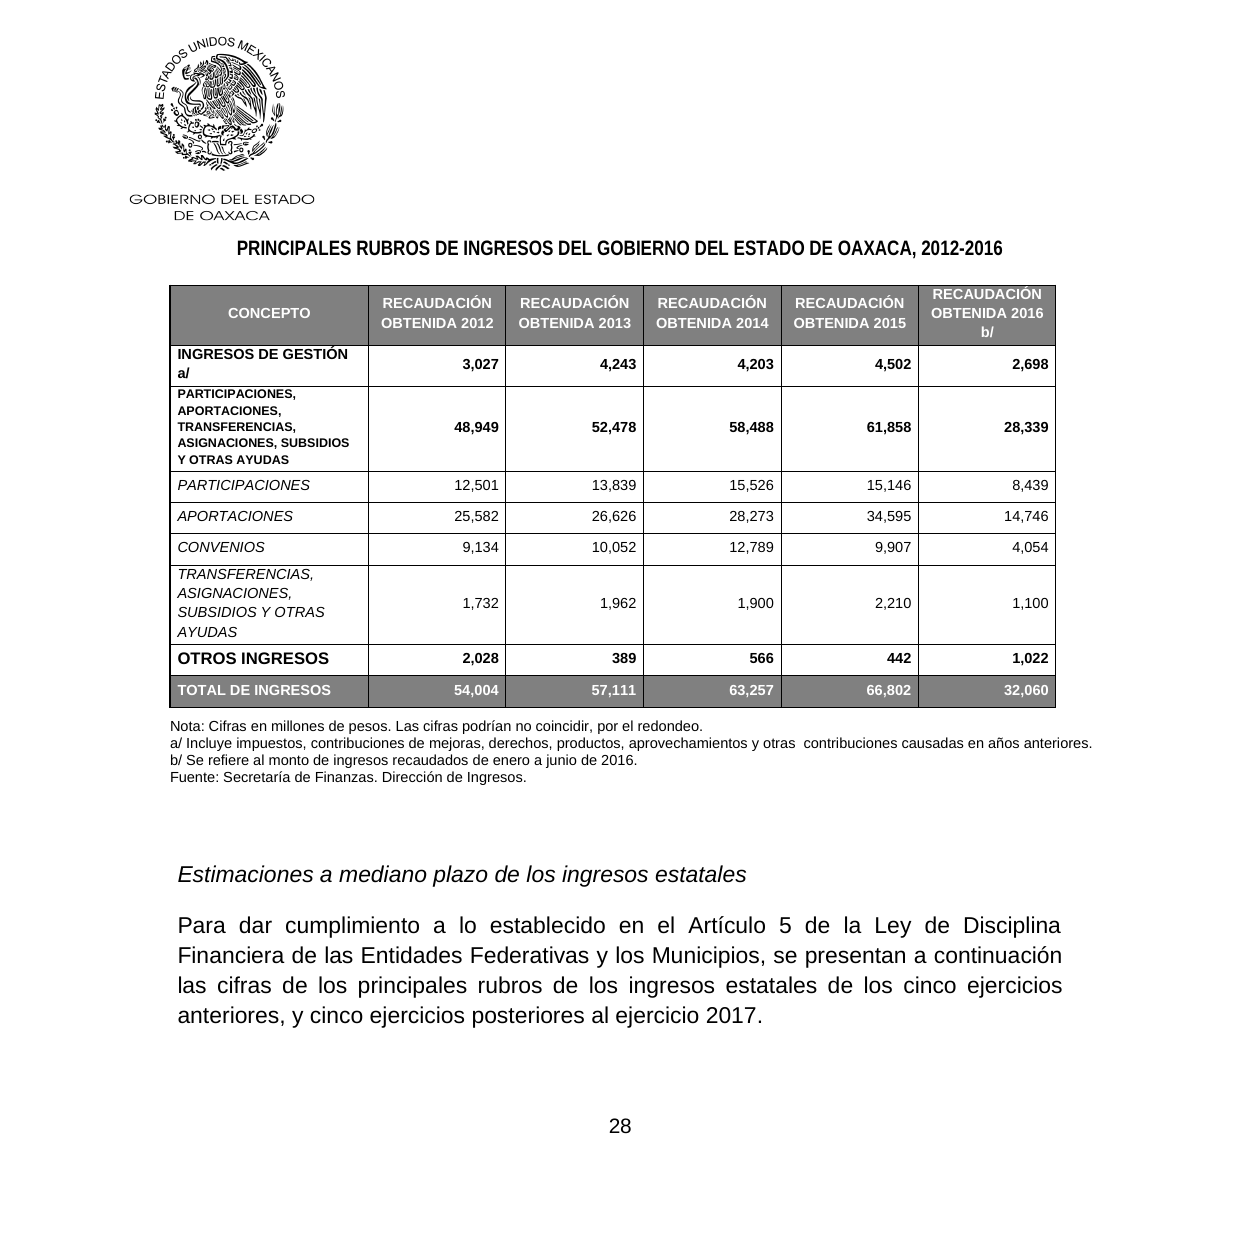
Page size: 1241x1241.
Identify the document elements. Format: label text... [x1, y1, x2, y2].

table_cell 14,746 [919, 503, 1055, 533]
table_cell TOTAL DE INGRESOS [171, 676, 368, 707]
table_cell 4,054 [919, 534, 1055, 564]
picture [125, 32, 319, 225]
table_cell 4,502 [782, 346, 918, 386]
table_cell 1,900 [644, 566, 781, 644]
table_cell 1,732 [369, 566, 505, 644]
table_cell 61,858 [782, 387, 918, 471]
table_header RECAUDACIÓN OBTENIDA 2016 b/ [919, 286, 1055, 345]
table_cell 57,111 [506, 676, 643, 707]
table_cell 12,501 [369, 472, 505, 502]
table_cell 12,789 [644, 534, 781, 564]
table_cell 52,478 [506, 387, 643, 471]
table_cell 54,004 [369, 676, 505, 707]
table_cell TRANSFERENCIAS, ASIGNACIONES, SUBSIDIOS Y OTRAS AYUDAS [171, 566, 368, 644]
text Estimaciones a mediano plazo de los ingresos estatales [177, 861, 1063, 887]
table_cell 13,839 [506, 472, 643, 502]
table_header RECAUDACIÓN OBTENIDA 2014 [644, 286, 781, 345]
table_cell OTROS INGRESOS [171, 645, 368, 675]
table_cell 4,243 [506, 346, 643, 386]
table_cell PARTICIPACIONES, APORTACIONES, TRANSFERENCIAS, ASIGNACIONES, SUBSIDIOS Y OTRAS AYUDAS [171, 387, 368, 471]
table_cell 3,027 [369, 346, 505, 386]
table_cell 66,802 [782, 676, 918, 707]
table_cell 1,100 [919, 566, 1055, 644]
table_cell 25,582 [369, 503, 505, 533]
table_cell 2,698 [919, 346, 1055, 386]
text PRINCIPALES RUBROS DE INGRESOS DEL GOBIERNO DEL ESTADO DE OAXACA, 2012-2016 [177, 236, 1063, 260]
table_cell PARTICIPACIONES [171, 472, 368, 502]
table_cell 28,273 [644, 503, 781, 533]
table_cell 28,339 [919, 387, 1055, 471]
table_header RECAUDACIÓN OBTENIDA 2012 [369, 286, 505, 345]
table_header RECAUDACIÓN OBTENIDA 2015 [782, 286, 918, 345]
table_cell 1,962 [506, 566, 643, 644]
table_cell APORTACIONES [171, 503, 368, 533]
table_header RECAUDACIÓN OBTENIDA 2013 [506, 286, 643, 345]
table_cell 4,203 [644, 346, 781, 386]
table_cell 2,028 [369, 645, 505, 675]
table_cell 1,022 [919, 645, 1055, 675]
table_cell 26,626 [506, 503, 643, 533]
table_cell 10,052 [506, 534, 643, 564]
table_cell 15,146 [782, 472, 918, 502]
table_cell 389 [506, 645, 643, 675]
table_cell CONVENIOS [171, 534, 368, 564]
table_header CONCEPTO [171, 286, 368, 345]
table_cell 566 [644, 645, 781, 675]
table_cell 32,060 [919, 676, 1055, 707]
table_cell 48,949 [369, 387, 505, 471]
table_cell 2,210 [782, 566, 918, 644]
text Para dar cumplimiento a lo establecido en el Artículo 5 de la Ley de Disciplina Financiera de las Entidades Federativas y los Municipios, se presentan a continuación las cifras de los principales rubros de los ingresos estatales de los cinco ejercicios anteriores, y cinco ejercicios posteriores al ejercicio 2017. [177, 912, 1063, 1029]
table_cell 9,907 [782, 534, 918, 564]
table_cell 15,526 [644, 472, 781, 502]
table_cell 58,488 [644, 387, 781, 471]
table_cell 9,134 [369, 534, 505, 564]
table_cell 34,595 [782, 503, 918, 533]
table_cell 8,439 [919, 472, 1055, 502]
table_cell INGRESOS DE GESTIÓN a/ [171, 346, 368, 386]
table_cell 442 [782, 645, 918, 675]
table_cell 63,257 [644, 676, 781, 707]
